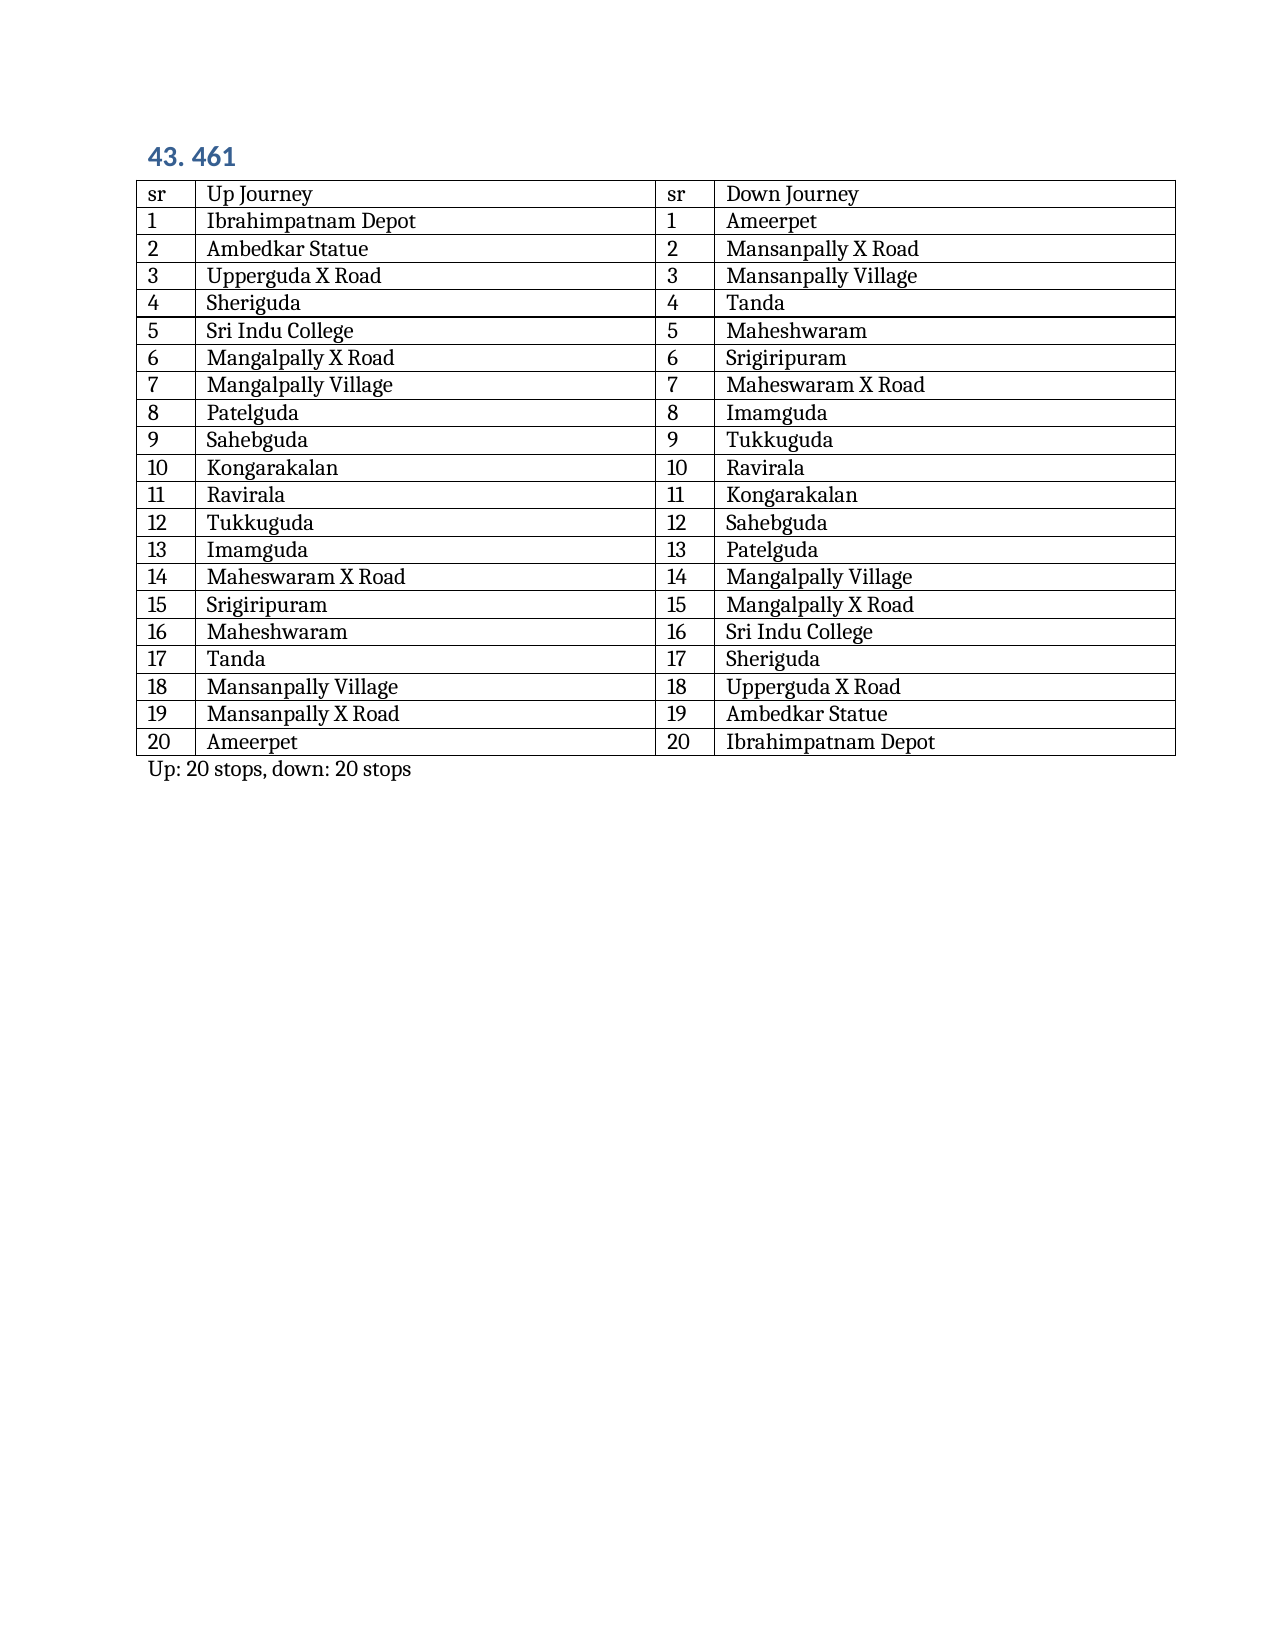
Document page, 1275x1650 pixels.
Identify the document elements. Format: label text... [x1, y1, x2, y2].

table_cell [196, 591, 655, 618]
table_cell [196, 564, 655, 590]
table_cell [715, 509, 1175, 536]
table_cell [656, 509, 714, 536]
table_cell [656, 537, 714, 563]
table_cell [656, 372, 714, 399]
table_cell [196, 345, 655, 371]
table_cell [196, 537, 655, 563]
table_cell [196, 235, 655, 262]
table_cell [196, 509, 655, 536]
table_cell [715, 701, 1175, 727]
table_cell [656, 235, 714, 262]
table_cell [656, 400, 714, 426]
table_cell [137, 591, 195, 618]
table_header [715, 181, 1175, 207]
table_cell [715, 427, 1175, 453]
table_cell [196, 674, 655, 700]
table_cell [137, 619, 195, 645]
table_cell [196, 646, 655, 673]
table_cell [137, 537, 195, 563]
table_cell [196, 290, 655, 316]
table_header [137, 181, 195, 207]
text Up: 20 stops, down: 20 stops [148, 756, 1186, 782]
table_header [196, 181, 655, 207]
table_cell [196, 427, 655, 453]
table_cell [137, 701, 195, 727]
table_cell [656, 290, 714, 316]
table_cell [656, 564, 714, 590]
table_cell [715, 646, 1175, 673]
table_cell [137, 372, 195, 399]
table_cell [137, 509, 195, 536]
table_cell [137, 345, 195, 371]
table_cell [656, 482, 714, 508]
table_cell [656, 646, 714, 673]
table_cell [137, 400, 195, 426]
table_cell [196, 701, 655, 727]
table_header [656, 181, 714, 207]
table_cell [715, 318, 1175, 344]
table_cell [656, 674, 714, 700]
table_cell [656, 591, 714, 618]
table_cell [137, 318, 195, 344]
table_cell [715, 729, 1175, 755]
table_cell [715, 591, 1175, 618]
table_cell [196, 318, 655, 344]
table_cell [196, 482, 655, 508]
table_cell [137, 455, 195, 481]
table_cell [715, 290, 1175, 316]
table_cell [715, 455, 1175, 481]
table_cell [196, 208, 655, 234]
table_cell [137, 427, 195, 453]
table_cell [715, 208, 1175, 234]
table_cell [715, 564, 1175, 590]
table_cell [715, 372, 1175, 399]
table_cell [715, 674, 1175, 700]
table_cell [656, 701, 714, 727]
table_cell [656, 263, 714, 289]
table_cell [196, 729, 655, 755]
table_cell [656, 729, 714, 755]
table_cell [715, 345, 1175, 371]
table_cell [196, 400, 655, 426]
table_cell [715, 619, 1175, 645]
subtitle 43. 461 [148, 138, 1186, 174]
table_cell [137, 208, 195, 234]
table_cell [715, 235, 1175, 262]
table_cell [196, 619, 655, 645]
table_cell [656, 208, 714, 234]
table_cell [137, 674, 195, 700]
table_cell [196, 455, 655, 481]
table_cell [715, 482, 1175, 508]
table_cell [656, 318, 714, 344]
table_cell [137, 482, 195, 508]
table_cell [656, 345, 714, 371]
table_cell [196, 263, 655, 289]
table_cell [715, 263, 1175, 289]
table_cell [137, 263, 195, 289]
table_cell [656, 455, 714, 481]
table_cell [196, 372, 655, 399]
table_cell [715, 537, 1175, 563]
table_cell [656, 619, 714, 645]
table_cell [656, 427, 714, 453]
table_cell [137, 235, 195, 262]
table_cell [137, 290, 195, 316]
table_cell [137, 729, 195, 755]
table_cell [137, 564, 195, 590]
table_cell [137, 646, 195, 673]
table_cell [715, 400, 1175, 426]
